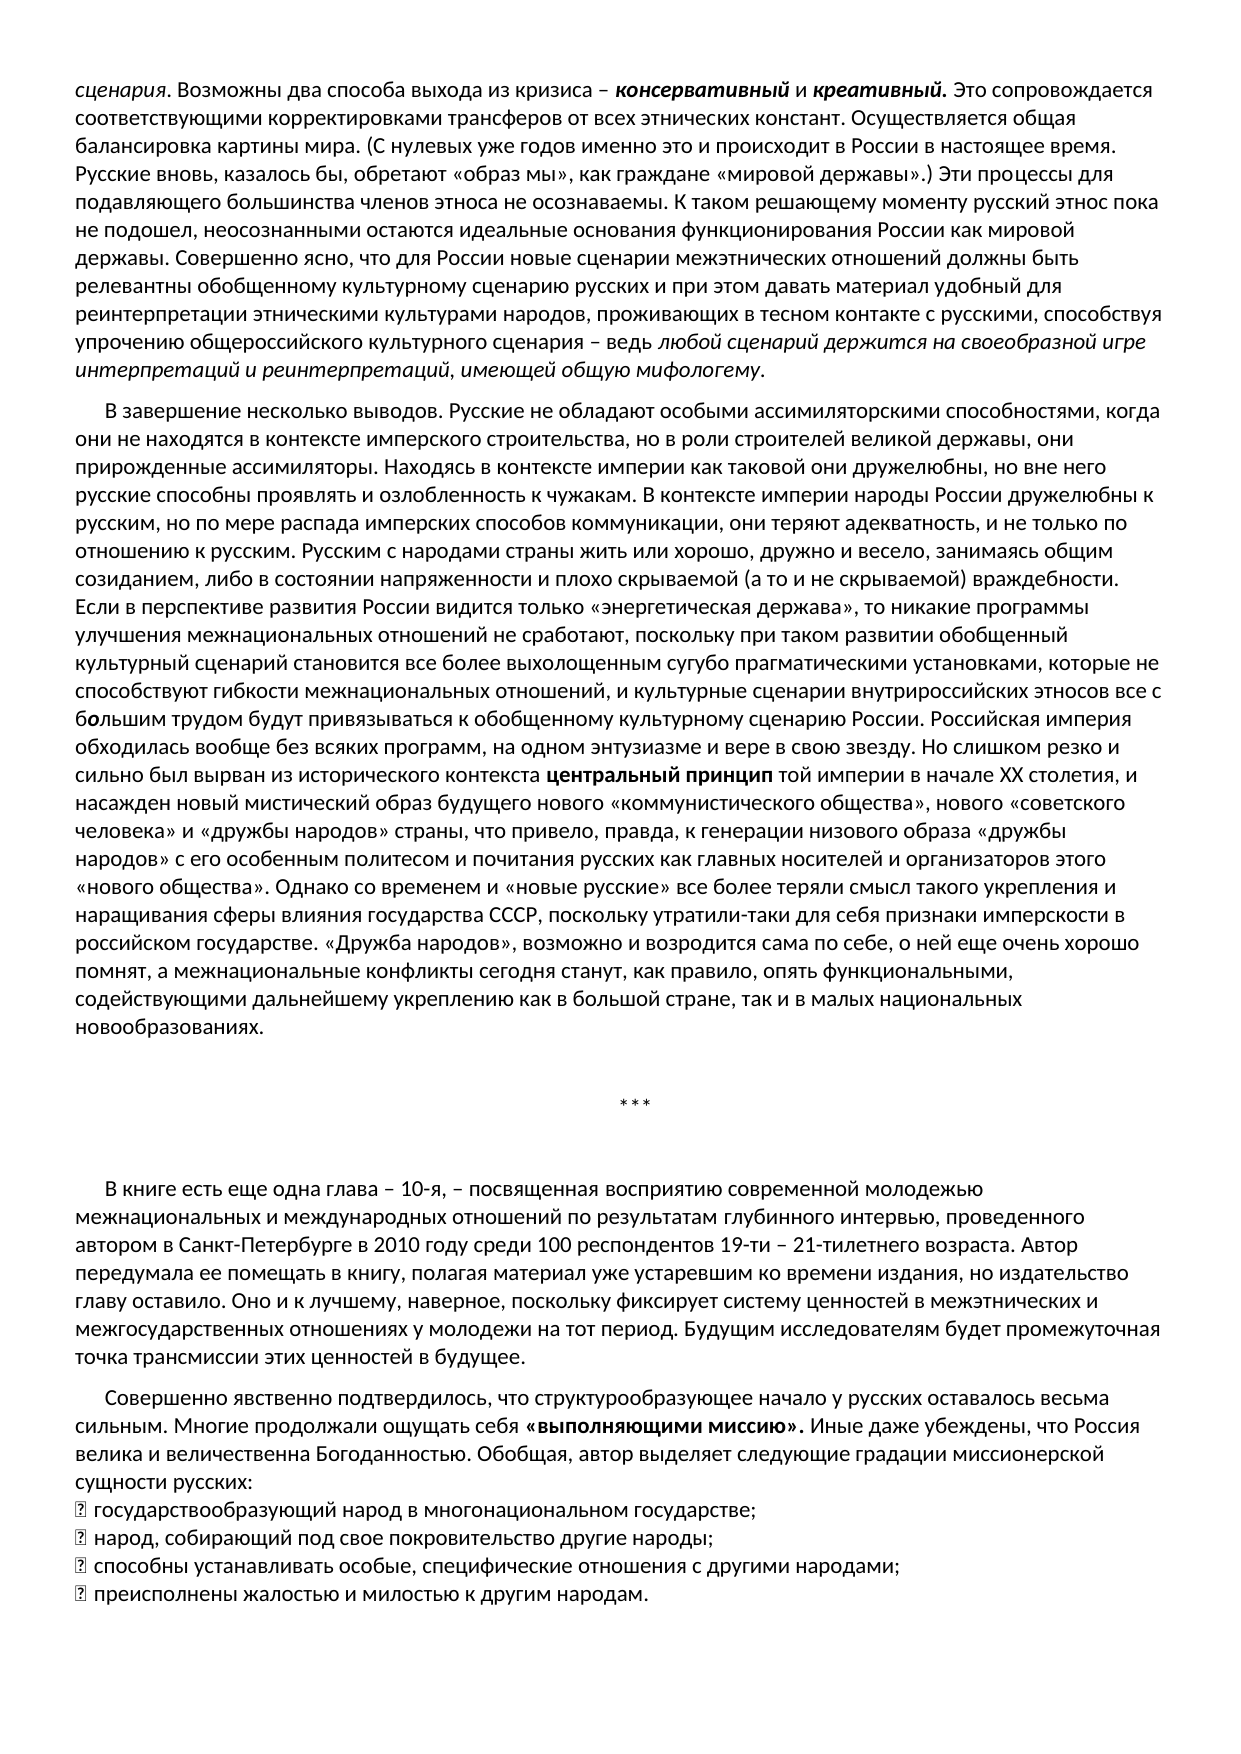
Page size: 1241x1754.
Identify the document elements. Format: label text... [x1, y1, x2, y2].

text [75, 75, 1165, 383]
text Совершенно явственно подтвердилось, что структурообразующее начало у русских оставалось весьма сильным. Многие продолжали ощущать себя «выполняющими миссию». Иные даже убеждены, что Россия велика и величественна Богоданностью. Обобщая, автор выделяет следующие градации миссионерской сущности русских: [75, 1383, 1165, 1495]
text В завершение несколько выводов. Русские не обладают особыми ассимиляторскими способностями, когда они не находятся в контексте имперского строительства, но в роли строителей великой державы, они прирожденные ассимиляторы. Находясь в контексте империи как таковой они дружелюбны, но вне него русские способны проявлять и озлобленность к чужакам. В контексте империи народы России дружелюбны к русским, но по мере распада имперских способов коммуникации, они теряют адекватность, и не только по отношению к русским. Русским с народами страны жить или хорошо, дружно и весело, занимаясь общим созиданием, либо в состоянии напряженности и плохо скрываемой (а то и не скрываемой) враждебности. Если в перспективе развития России видится только «энергетическая держава», то никакие программы улучшения межнациональных отношений не сработают, поскольку при таком развитии обобщенный культурный сценарий становится все более выхолощенным сугубо прагматическими установками, которые не способствуют гибкости межнациональных отношений, и культурные сценарии внутрироссийских этносов все с большим трудом будут привязываться к обобщенному культурному сценарию России. Российская империя обходилась вообще без всяких программ, на одном энтузиазме и вере в свою звезду. Но слишком резко и сильно был вырван из исторического контекста центральный принцип той империи в начале XX столетия, и насажден новый мистический образ будущего нового «коммунистического общества», нового «советского человека» и «дружбы народов» страны, что привело, правда, к генерации низового образа «дружбы народов» с его особенным политесом и почитания русских как главных носителей и организаторов этого «нового общества». Однако со временем и «новые русские» все более теряли смысл такого укрепления и наращивания сферы влияния государства СССР, поскольку утратили-таки для себя признаки имперскости в российском государстве. «Дружба народов», возможно и возродится сама по себе, о ней еще очень хорошо помнят, а межнациональные конфликты сегодня станут, как правило, опять функциональными, содействующими дальнейшему укреплению как в большой стране, так и в малых национальных новообразованиях. [75, 396, 1165, 1040]
text *** [75, 1093, 1165, 1121]
list преисполнены жалостью и милостью к другим народам. [75, 1579, 1165, 1607]
list государствообразующий народ в многонациональном государстве; [75, 1495, 1165, 1523]
text В книге есть еще одна глава – 10-я, – посвященная восприятию современной молодежью межнациональных и международных отношений по результатам глубинного интервью, проведенного автором в Санкт-Петербурге в 2010 году среди 100 респондентов 19-ти – 21-тилетнего возраста. Автор передумала ее помещать в книгу, полагая материал уже устаревшим ко времени издания, но издательство главу оставило. Оно и к лучшему, наверное, поскольку фиксирует систему ценностей в межэтнических и межгосударственных отношениях у молодежи на тот период. Будущим исследователям будет промежуточная точка трансмиссии этих ценностей в будущее. [75, 1174, 1165, 1370]
list способны устанавливать особые, специфические отношения с другими народами; [75, 1551, 1165, 1579]
list народ, собирающий под свое покровительство другие народы; [75, 1523, 1165, 1551]
